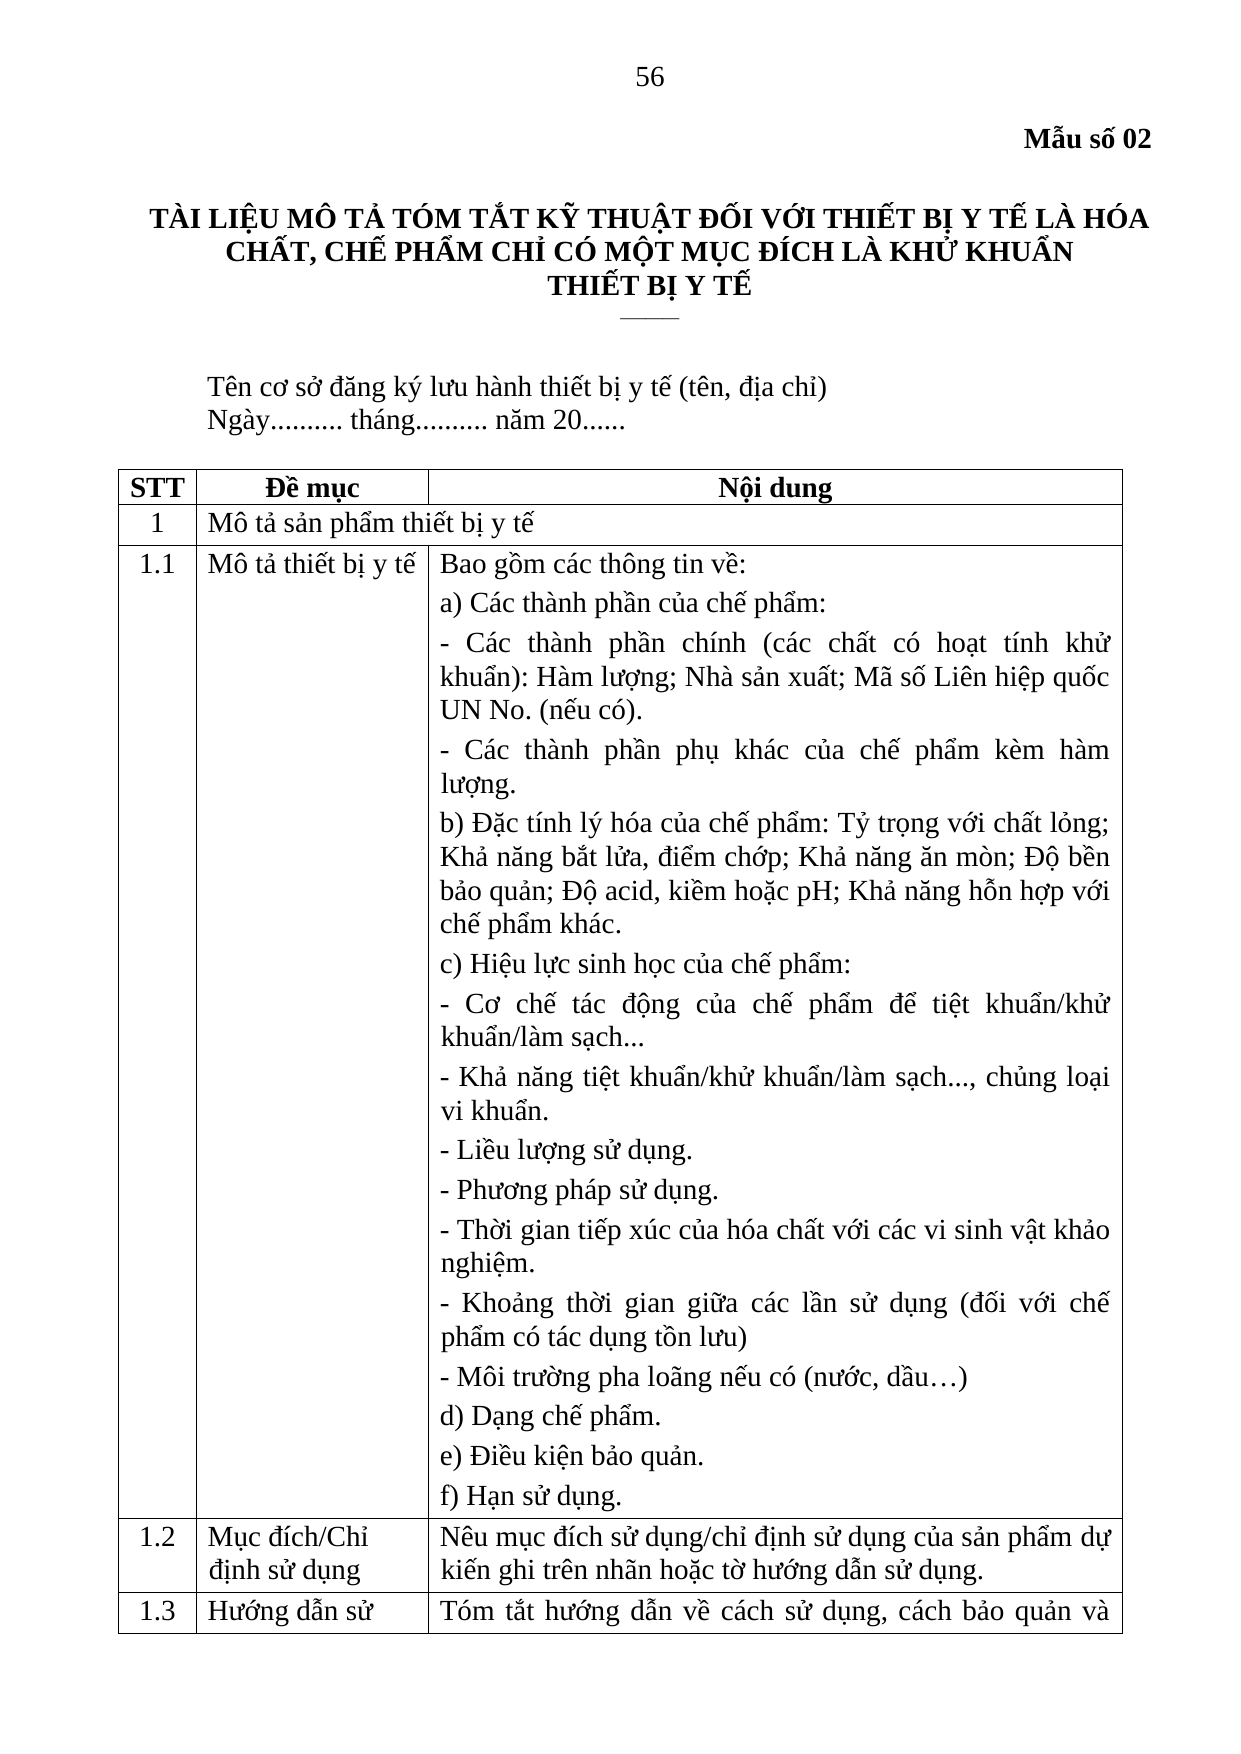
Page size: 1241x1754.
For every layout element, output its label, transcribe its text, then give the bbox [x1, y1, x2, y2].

table_cell Hướng dẫn sử dụng [197, 1593, 428, 1633]
text TÀI LIỆU MÔ TẢ TÓM TẮT KỸ THUẬT ĐỐI VỚI THIẾT BỊ Y TẾ LÀ HÓA CHẤT, CHẾ PHẨM CHỈ CÓ MỘT MỤC ĐÍCH LÀ KHỬ KHUẨN [148, 201, 1152, 268]
table_cell Mô tả sản phẩm thiết bị y tế [197, 505, 1122, 545]
table_cell Mô tả thiết bị y tế [197, 546, 428, 1518]
table_header Đề mục [197, 470, 428, 504]
table_cell Nêu mục đích sử dụng/chỉ định sử dụng của sản phẩm dự kiến ghi trên nhãn hoặc tờ hướng dẫn sử dụng. [429, 1519, 1122, 1592]
table_cell Bao gồm các thông tin về: a) Các thành phần của chế phẩm: - Các thành phần chính (các chất có hoạt tính khử khuẩn): Hàm lượng; Nhà sản xuất; Mã số Liên hiệp quốc UN No. (nếu có). - Các thành phần phụ khác của chế phẩm kèm hàm lượng. b) Đặc tính lý hóa của chế phẩm: Tỷ trọng với chất lỏng; Khả năng bắt lửa, điểm chớp; Khả năng ăn mòn; Độ bền bảo quản; Độ acid, kiềm hoặc pH; Khả năng hỗn hợp với chế phẩm khác. c) Hiệu lực sinh học của chế phẩm: - Cơ chế tác động của chế phẩm để tiệt khuẩn/khử khuẩn/làm sạch... - Khả năng tiệt khuẩn/khử khuẩn/làm sạch..., chủng loại vi khuẩn. - Liều lượng sử dụng. - Phương pháp sử dụng. - Thời gian tiếp xúc của hóa chất với các vi sinh vật khảo nghiệm. - Khoảng thời gian giữa các lần sử dụng (đối với chế phẩm có tác dụng tồn lưu) - Môi trường pha loãng nếu có (nước, dầu…) d) Dạng chế phẩm. e) Điều kiện bảo quản. f) Hạn sử dụng. [429, 546, 1122, 1518]
table_cell 1.1 [119, 546, 196, 1518]
text Ngày.......... tháng.......... năm 20...... [148, 402, 1152, 436]
table_cell 1.3 [119, 1593, 196, 1633]
table_header Nội dung [429, 470, 1122, 504]
text THIẾT BỊ Y TẾ [148, 268, 1152, 302]
table_cell 1.2 [119, 1519, 196, 1592]
text Mẫu số 02 [148, 121, 1152, 155]
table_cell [429, 1593, 1122, 1633]
text _______ [148, 302, 1152, 335]
table_cell Mục đích/Chỉ định sử dụng [197, 1519, 428, 1592]
text Tên cơ sở đăng ký lưu hành thiết bị y tế (tên, địa chỉ) [148, 369, 1152, 402]
table_cell 1 [119, 505, 196, 545]
table_header STT [119, 470, 196, 504]
